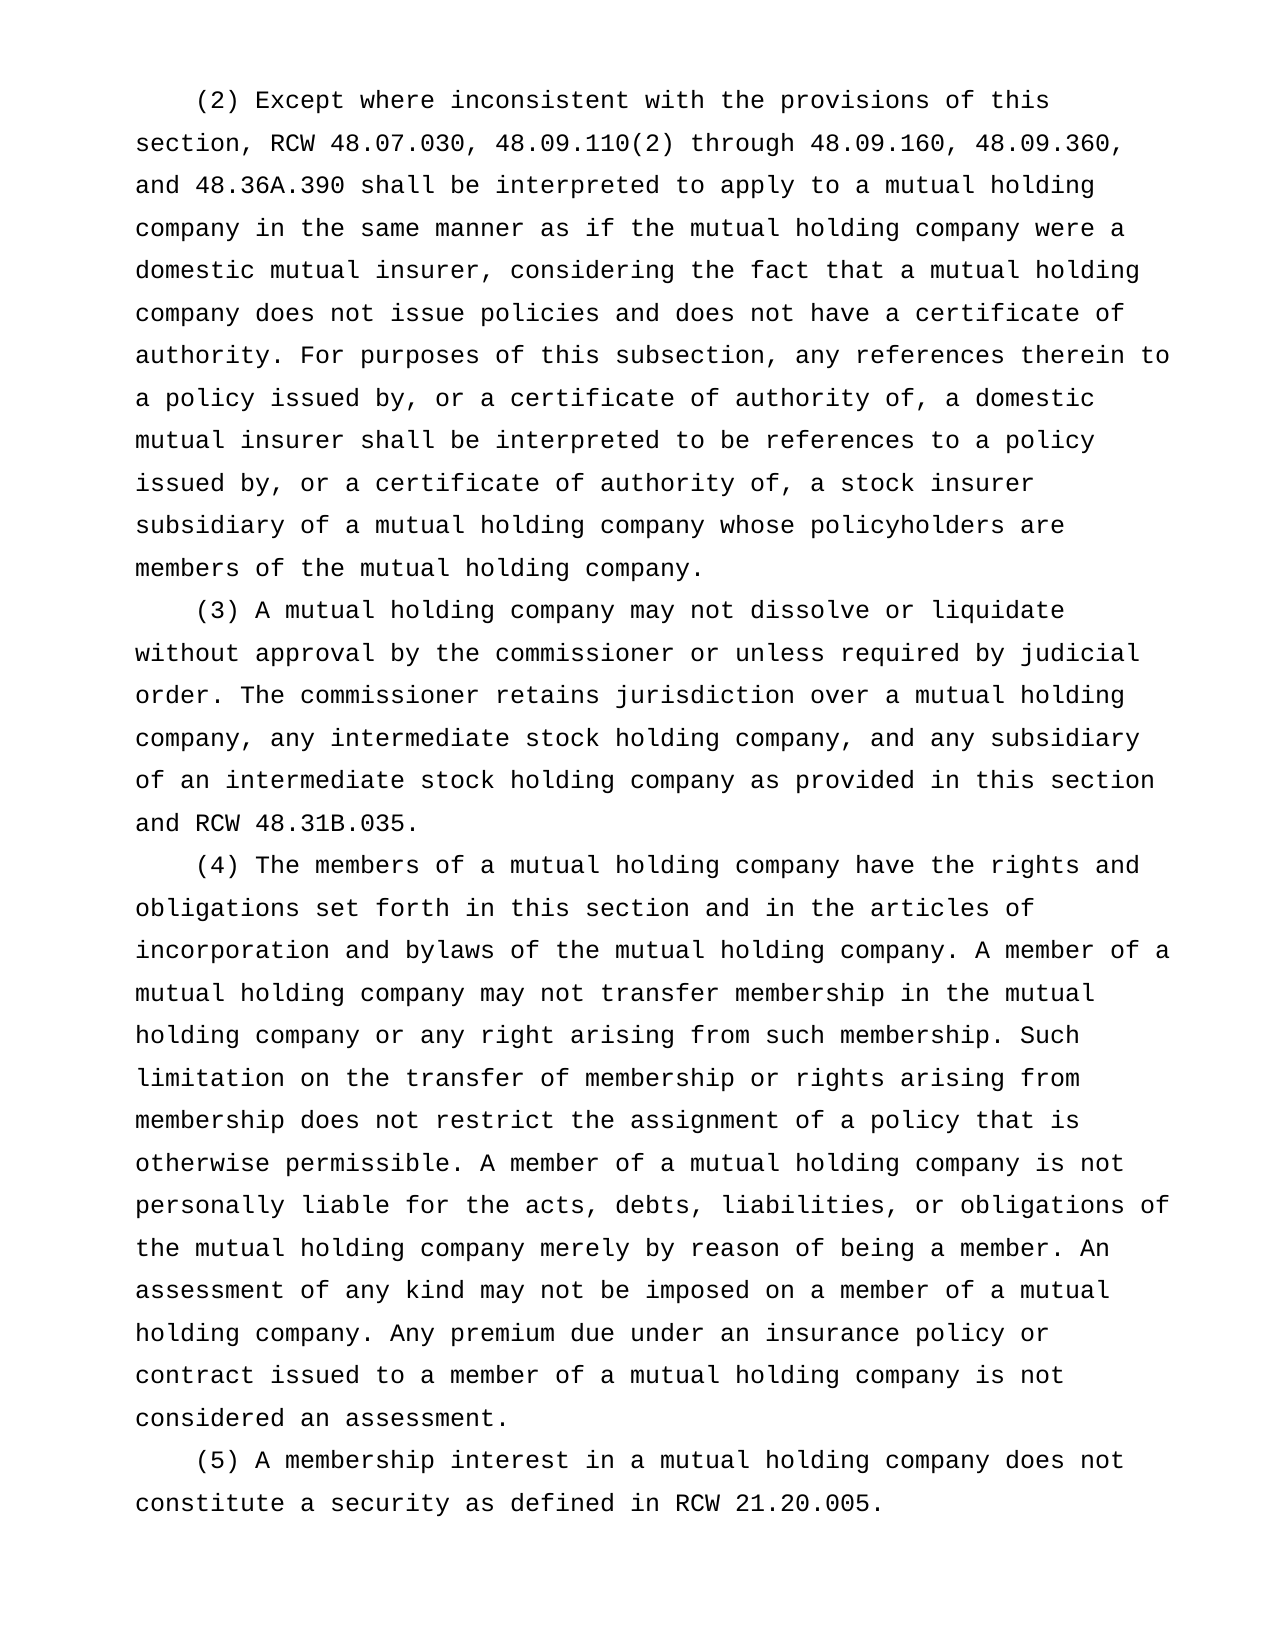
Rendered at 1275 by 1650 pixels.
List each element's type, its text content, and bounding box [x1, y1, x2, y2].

text (2) Except where inconsistent with the provisions of this section, RCW 48.07.030, 48.09.110(2) through 48.09.160, 48.09.360, and 48.36A.390 shall be interpreted to apply to a mutual holding company in the same manner as if the mutual holding company were a domestic mutual insurer, considering the fact that a mutual holding company does not issue policies and does not have a certificate of authority. For purposes of this subsection, any references therein to a policy issued by, or a certificate of authority of, a domestic mutual insurer shall be interpreted to be references to a policy issued by, or a certificate of authority of, a stock insurer subsidiary of a mutual holding company whose policyholders are members of the mutual holding company. [135, 75, 1170, 585]
text (4) The members of a mutual holding company have the rights and obligations set forth in this section and in the articles of incorporation and bylaws of the mutual holding company. A member of a mutual holding company may not transfer membership in the mutual holding company or any right arising from such membership. Such limitation on the transfer of membership or rights arising from membership does not restrict the assignment of a policy that is otherwise permissible. A member of a mutual holding company is not personally liable for the acts, debts, liabilities, or obligations of the mutual holding company merely by reason of being a member. An assessment of any kind may not be imposed on a member of a mutual holding company. Any premium due under an insurance policy or contract issued to a member of a mutual holding company is not considered an assessment. [135, 840, 1170, 1435]
text (3) A mutual holding company may not dissolve or liquidate without approval by the commissioner or unless required by judicial order. The commissioner retains jurisdiction over a mutual holding company, any intermediate stock holding company, and any subsidiary of an intermediate stock holding company as provided in this section and RCW 48.31B.035. [135, 585, 1170, 840]
text (5) A membership interest in a mutual holding company does not constitute a security as defined in RCW 21.20.005. [135, 1435, 1170, 1520]
